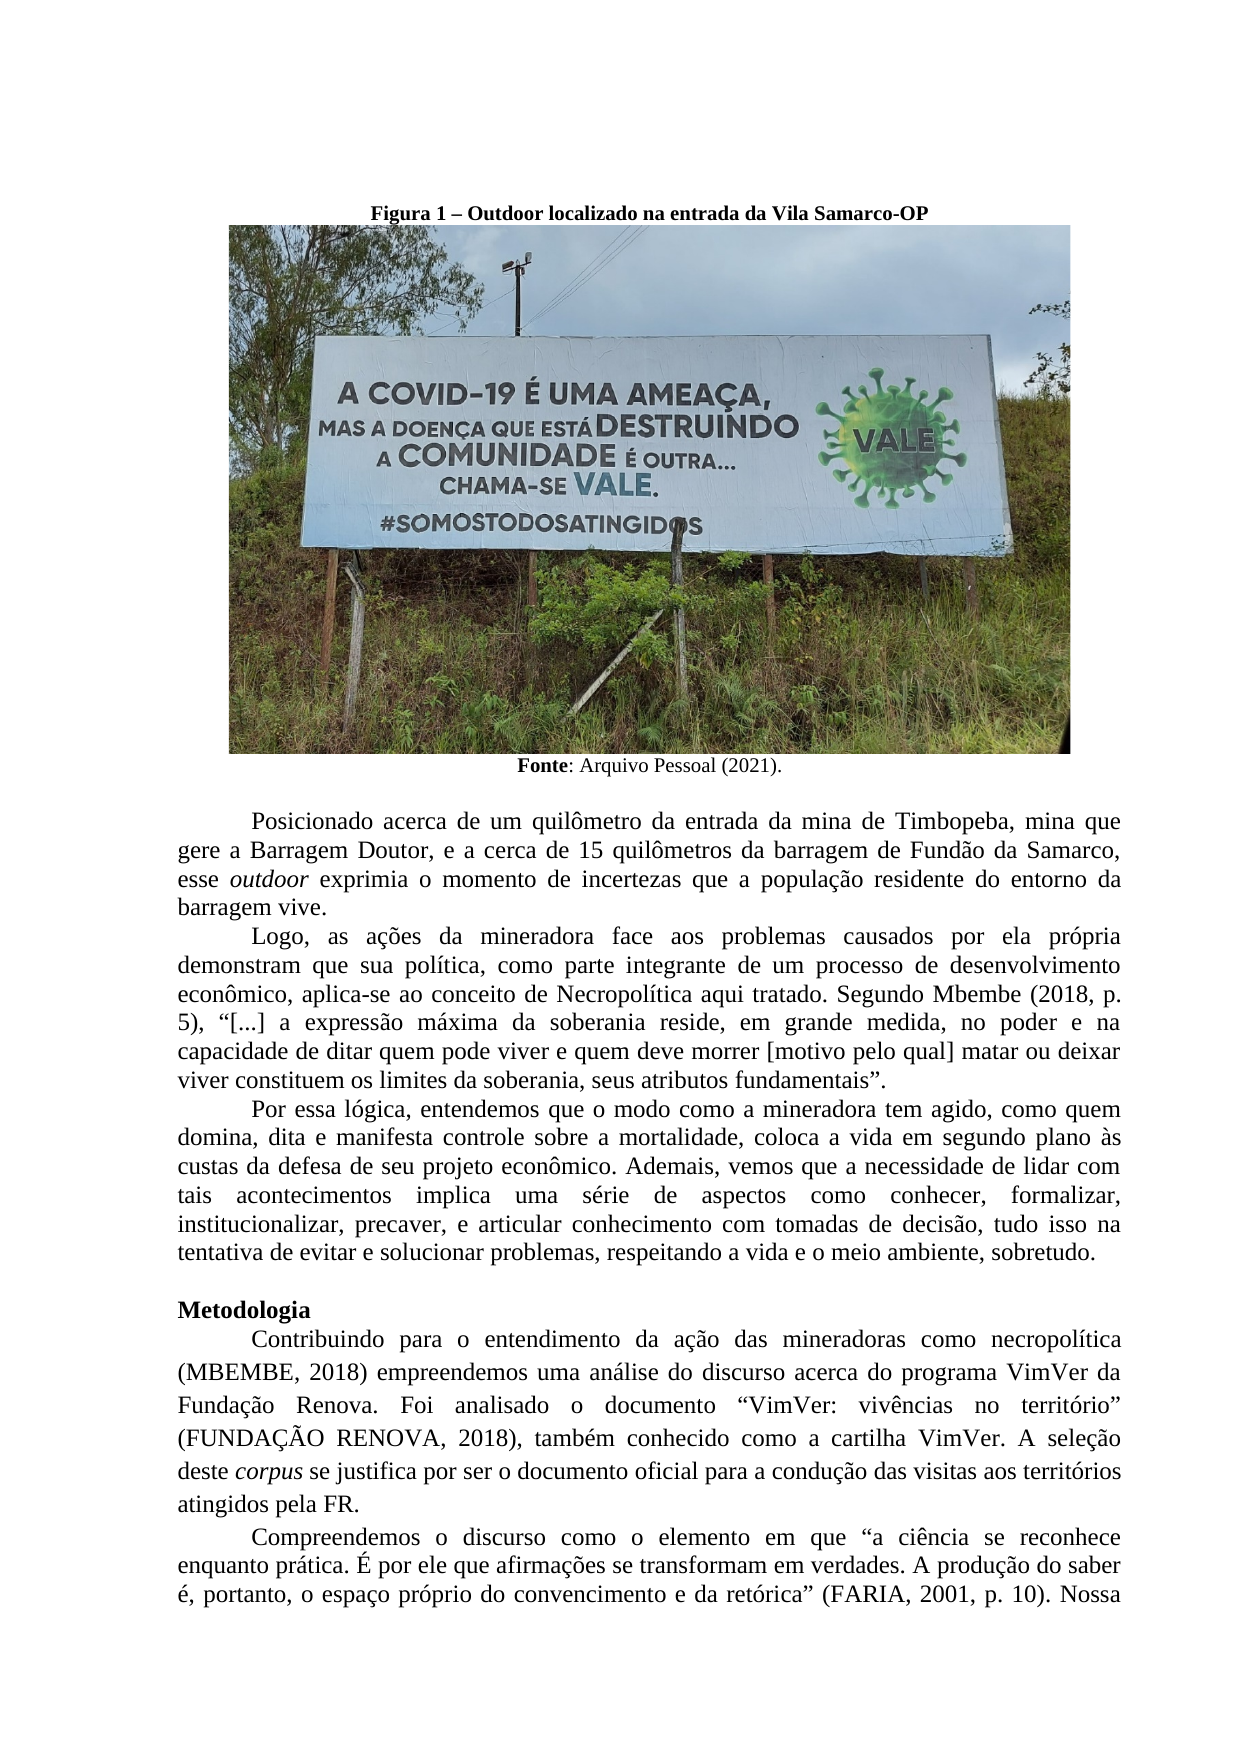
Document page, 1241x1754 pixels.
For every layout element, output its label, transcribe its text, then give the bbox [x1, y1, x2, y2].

text Figura 1 – Outdoor localizado na entrada da Vila Samarco-OP [177, 201, 1122, 225]
text Por essa lógica, entendemos que o modo como a mineradora tem agido, como quem domina, dita e manifesta controle sobre a mortalidade, coloca a vida em segundo plano às custas da defesa de seu projeto econômico. Ademais, vemos que a necessidade de lidar com tais acontecimentos implica uma série de aspectos como conhecer, formalizar, institucionalizar, precaver, e articular conhecimento com tomadas de decisão, tudo isso na tentativa de evitar e solucionar problemas, respeitando a vida e o meio ambiente, sobretudo. [177, 1094, 1122, 1266]
text Logo, as ações da mineradora face aos problemas causados por ela própria demonstram que sua política, como parte integrante de um processo de desenvolvimento econômico, aplica-se ao conceito de Necropolítica aqui tratado. Segundo Mbembe (2018, p. 5), “[...] a expressão máxima da soberania reside, em grande medida, no poder e na capacidade de ditar quem pode viver e quem deve morrer [motivo pelo qual] matar ou deixar viver constituem os limites da soberania, seus atributos fundamentais”. [177, 921, 1122, 1094]
text Posicionado acerca de um quilômetro da entrada da mina de Timbopeba, mina que gere a Barragem Doutor, e a cerca de 15 quilômetros da barragem de Fundão da Samarco, esse outdoor exprimia o momento de incertezas que a população residente do entorno da barragem vive. [177, 806, 1122, 921]
text Metodologia [177, 1295, 1122, 1324]
text Fonte: Arquivo Pessoal (2021). [177, 753, 1122, 777]
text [177, 1522, 1122, 1608]
text Contribuindo para o entendimento da ação das mineradoras como necropolítica (MBEMBE, 2018) empreendemos uma análise do discurso acerca do programa VimVer da Fundação Renova. Foi analisado o documento “VimVer: vivências no território” (FUNDAÇÃO RENOVA, 2018), também conhecido como a cartilha VimVer. A seleção deste corpus se justifica por ser o documento oficial para a condução das visitas aos territórios atingidos pela FR. [177, 1324, 1122, 1518]
picture [228, 225, 1071, 754]
